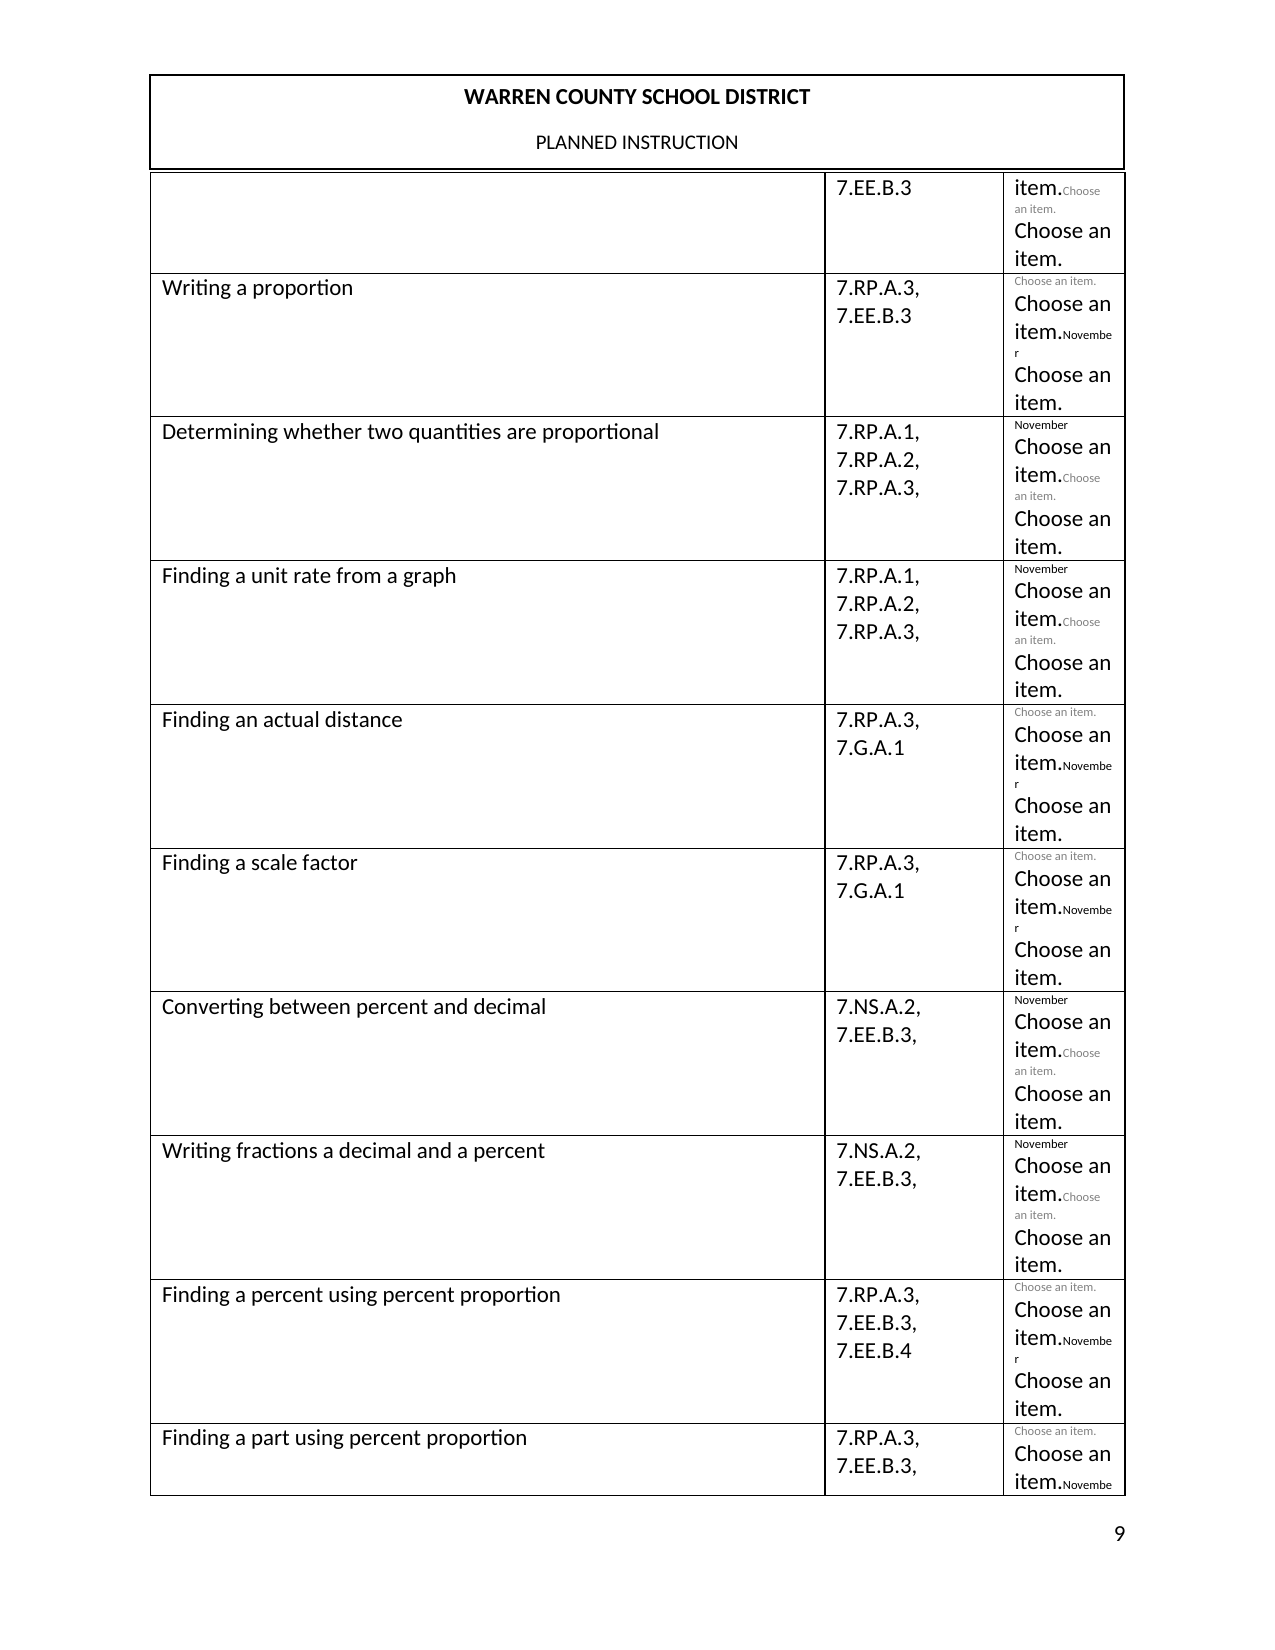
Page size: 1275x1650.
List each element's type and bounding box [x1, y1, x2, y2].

table_cell [1004, 1280, 1124, 1422]
table_cell [1004, 1136, 1124, 1279]
table_cell [1004, 417, 1124, 560]
table_cell [1004, 274, 1124, 416]
table_cell [1004, 705, 1124, 847]
table_cell [1004, 173, 1124, 272]
table_cell [1004, 992, 1124, 1135]
table_cell [1004, 561, 1124, 704]
table_cell [1004, 1424, 1124, 1495]
table_cell [1004, 849, 1124, 991]
